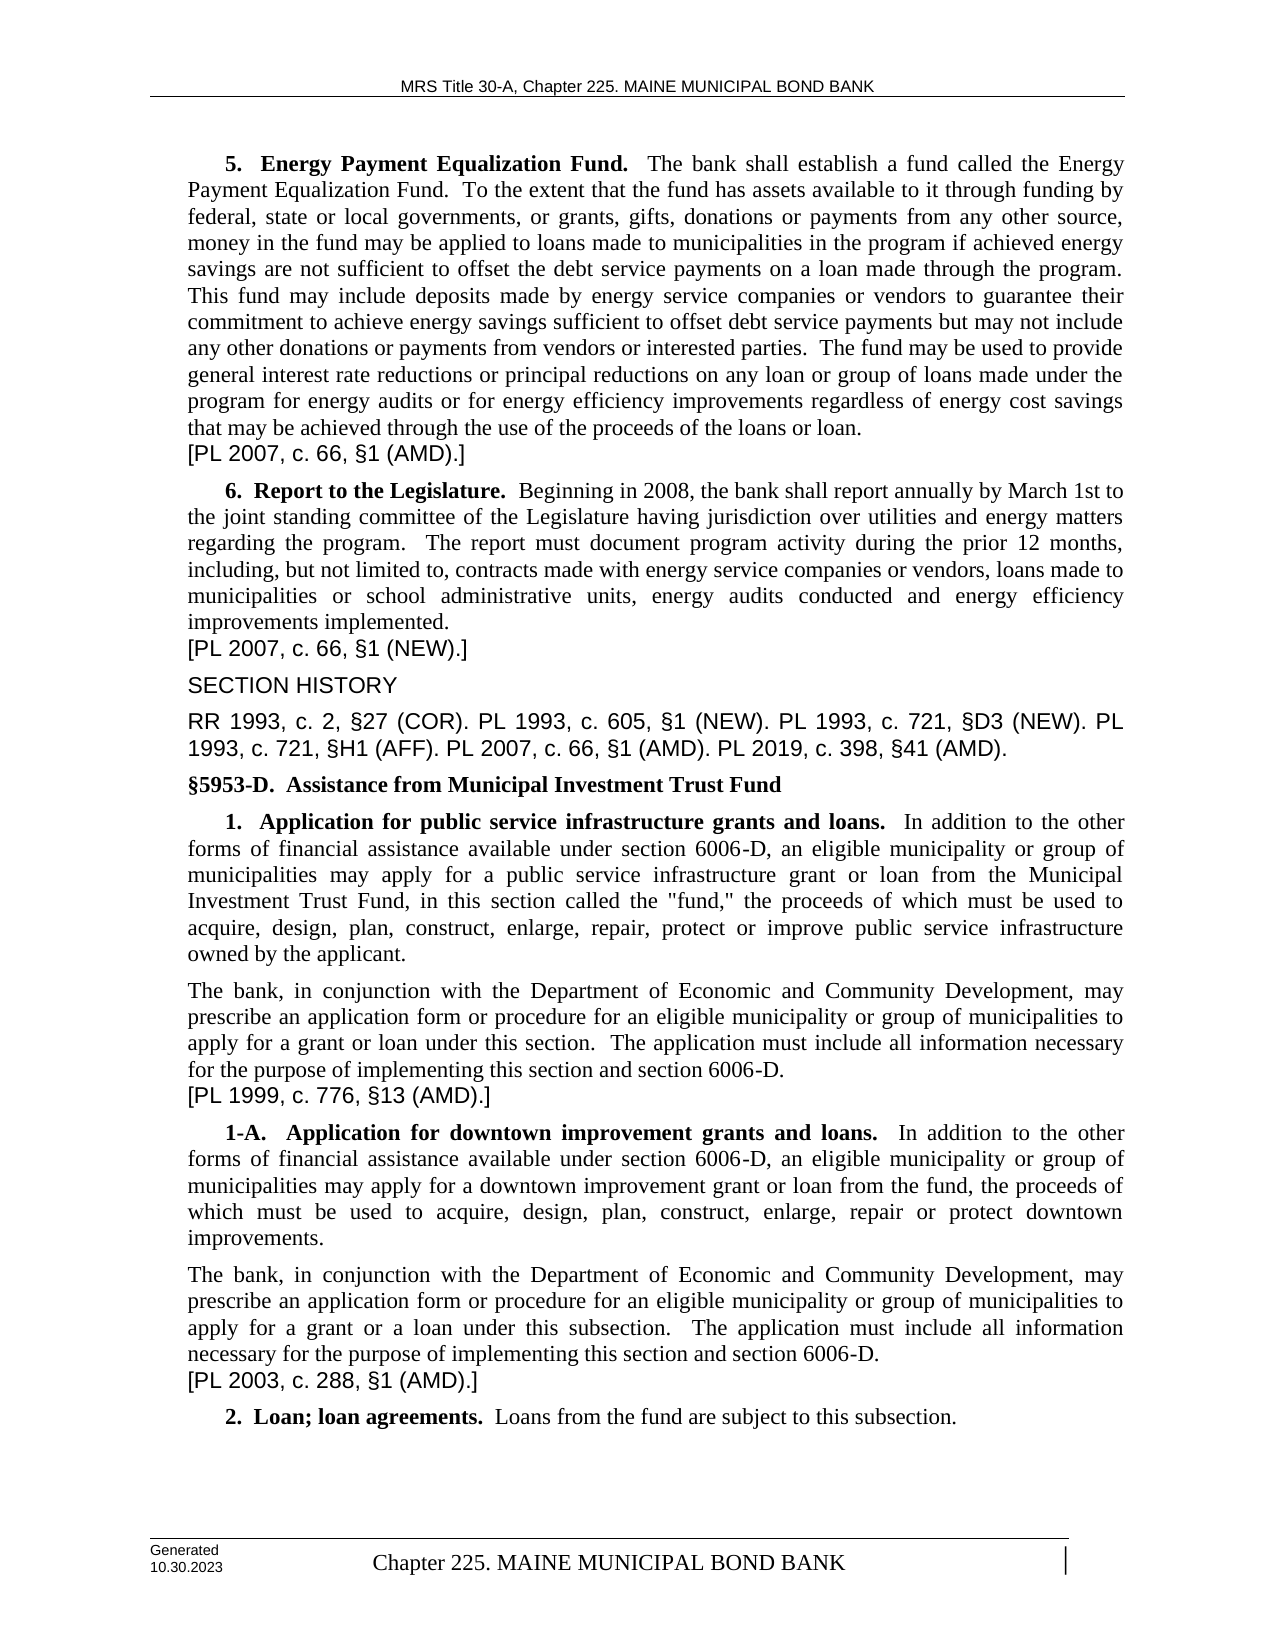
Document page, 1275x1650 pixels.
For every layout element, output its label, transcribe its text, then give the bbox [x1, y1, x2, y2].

text The bank, in conjunction with the Department of Economic and Community Development, may prescribe an application form or procedure for an eligible municipality or group of municipalities to apply for a grant or a loan under this subsection. The application must include all information necessary for the purpose of implementing this section and section 6006‑D. [187, 1261, 1125, 1367]
text §5953-D. Assistance from Municipal Investment Trust Fund [187, 771, 1125, 798]
text 1-A. Application for downtown improvement grants and loans. In addition to the other forms of financial assistance available under section 6006‑D, an eligible municipality or group of municipalities may apply for a downtown improvement grant or loan from the fund, the proceeds of which must be used to acquire, design, plan, construct, enlarge, repair or protect downtown improvements. [187, 1119, 1125, 1251]
text SECTION HISTORY [187, 672, 1125, 698]
text 1. Application for public service infrastructure grants and loans. In addition to the other forms of financial assistance available under section 6006‑D, an eligible municipality or group of municipalities may apply for a public service infrastructure grant or loan from the Municipal Investment Trust Fund, in this section called the "fund," the proceeds of which must be used to acquire, design, plan, construct, enlarge, repair, protect or improve public service infrastructure owned by the applicant. [187, 808, 1125, 966]
text [PL 1999, c. 776, §13 (AMD).] [187, 1082, 1125, 1108]
text [PL 2007, c. 66, §1 (NEW).] [187, 635, 1125, 661]
text 6. Report to the Legislature. Beginning in 2008, the bank shall report annually by March 1st to the joint standing committee of the Legislature having jurisdiction over utilities and energy matters regarding the program. The report must document program activity during the prior 12 months, including, but not limited to, contracts made with energy service companies or vendors, loans made to municipalities or school administrative units, energy audits conducted and energy efficiency improvements implemented. [187, 477, 1125, 635]
text 5. Energy Payment Equalization Fund. The bank shall establish a fund called the Energy Payment Equalization Fund. To the extent that the fund has assets available to it through funding by federal, state or local governments, or grants, gifts, donations or payments from any other source, money in the fund may be applied to loans made to municipalities in the program if achieved energy savings are not sufficient to offset the debt service payments on a loan made through the program. This fund may include deposits made by energy service companies or vendors to guarantee their commitment to achieve energy savings sufficient to offset debt service payments but may not include any other donations or payments from vendors or interested parties. The fund may be used to provide general interest rate reductions or principal reductions on any loan or group of loans made under the program for energy audits or for energy efficiency improvements regardless of energy cost savings that may be achieved through the use of the proceeds of the loans or loan. [187, 150, 1125, 440]
text [PL 2007, c. 66, §1 (AMD).] [187, 440, 1125, 466]
text The bank, in conjunction with the Department of Economic and Community Development, may prescribe an application form or procedure for an eligible municipality or group of municipalities to apply for a grant or loan under this section. The application must include all information necessary for the purpose of implementing this section and section 6006‑D. [187, 977, 1125, 1082]
text 2. Loan; loan agreements. Loans from the fund are subject to this subsection. [187, 1403, 1125, 1430]
text [PL 2003, c. 288, §1 (AMD).] [187, 1367, 1125, 1393]
text RR 1993, c. 2, §27 (COR). PL 1993, c. 605, §1 (NEW). PL 1993, c. 721, §D3 (NEW). PL 1993, c. 721, §H1 (AFF). PL 2007, c. 66, §1 (AMD). PL 2019, c. 398, §41 (AMD). [187, 708, 1125, 761]
